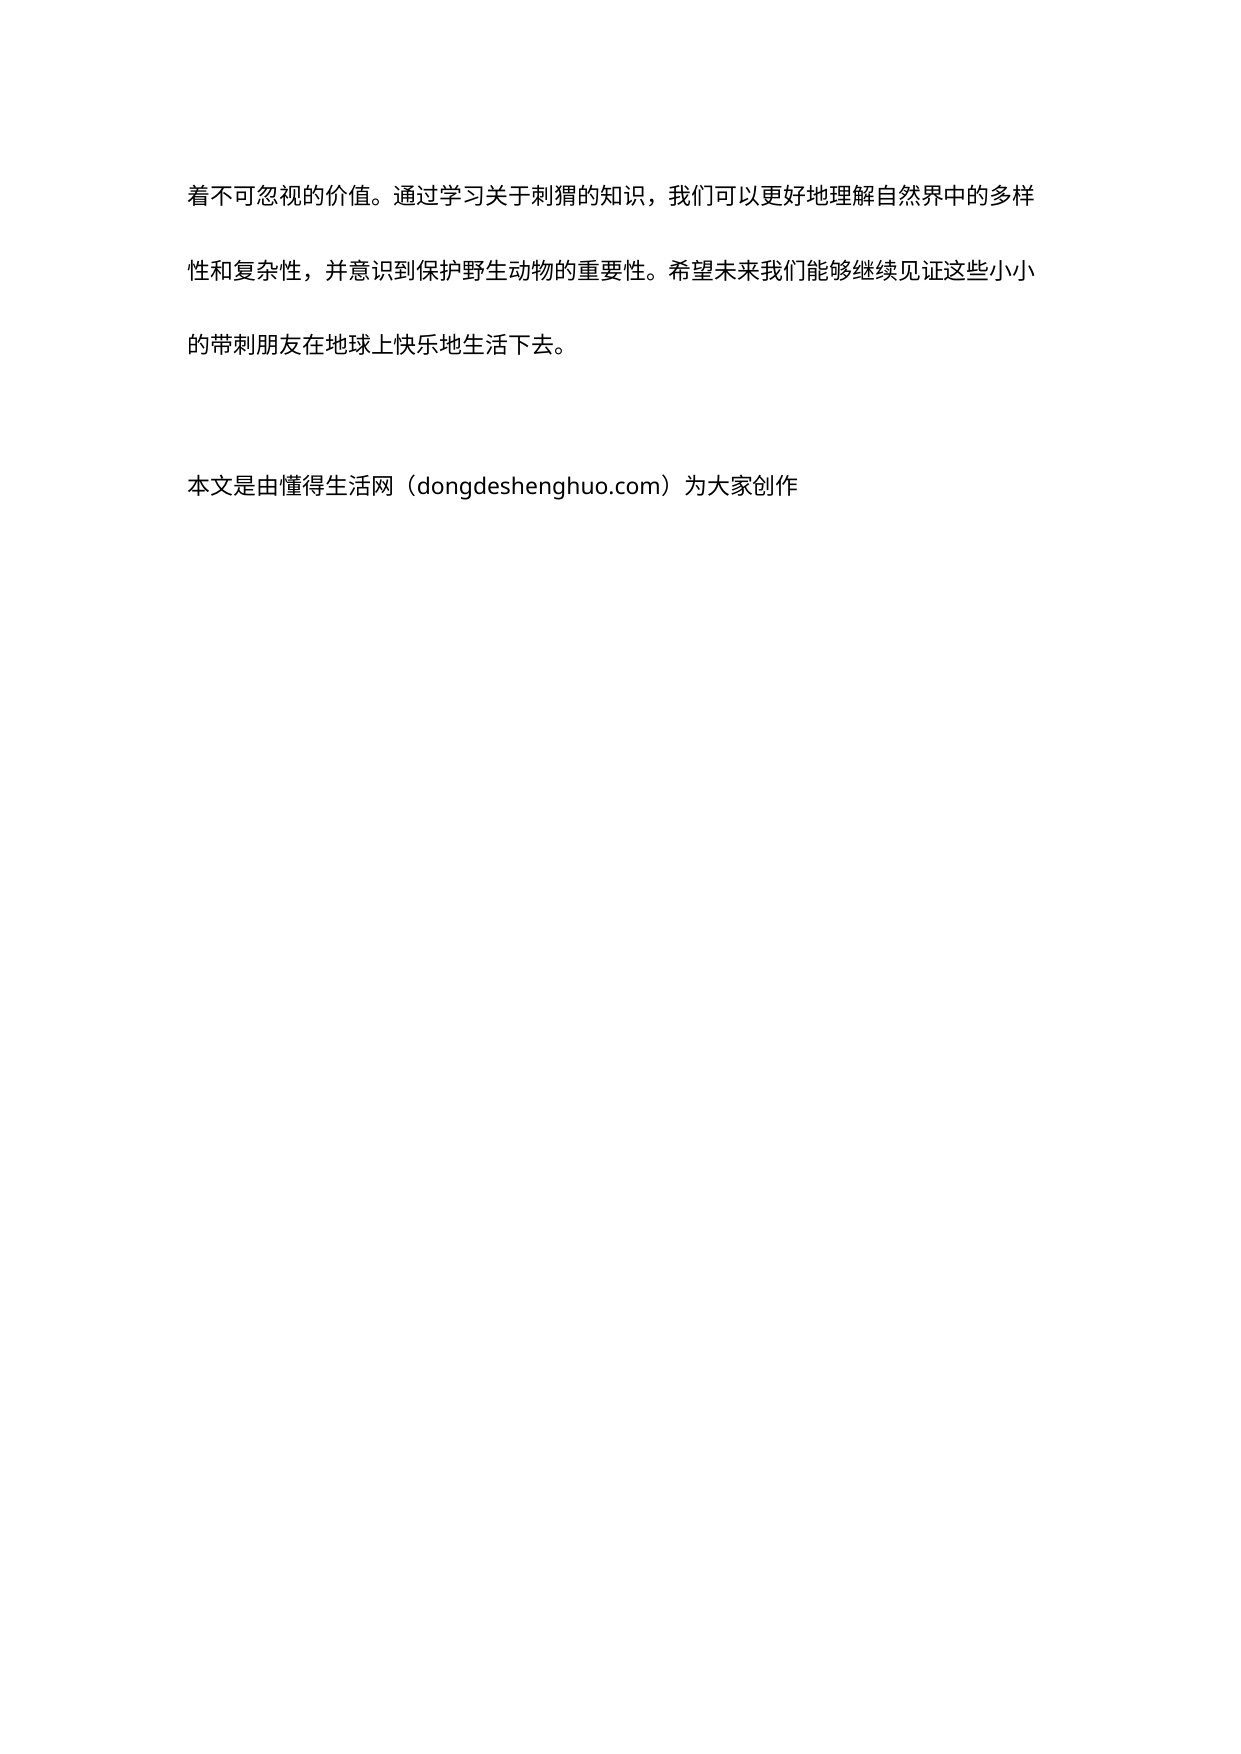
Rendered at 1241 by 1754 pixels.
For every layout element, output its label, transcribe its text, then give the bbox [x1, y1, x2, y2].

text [187, 162, 1053, 376]
text 本文是由懂得生活网（dongdeshenghuo.com）为大家创作 [187, 452, 1053, 517]
